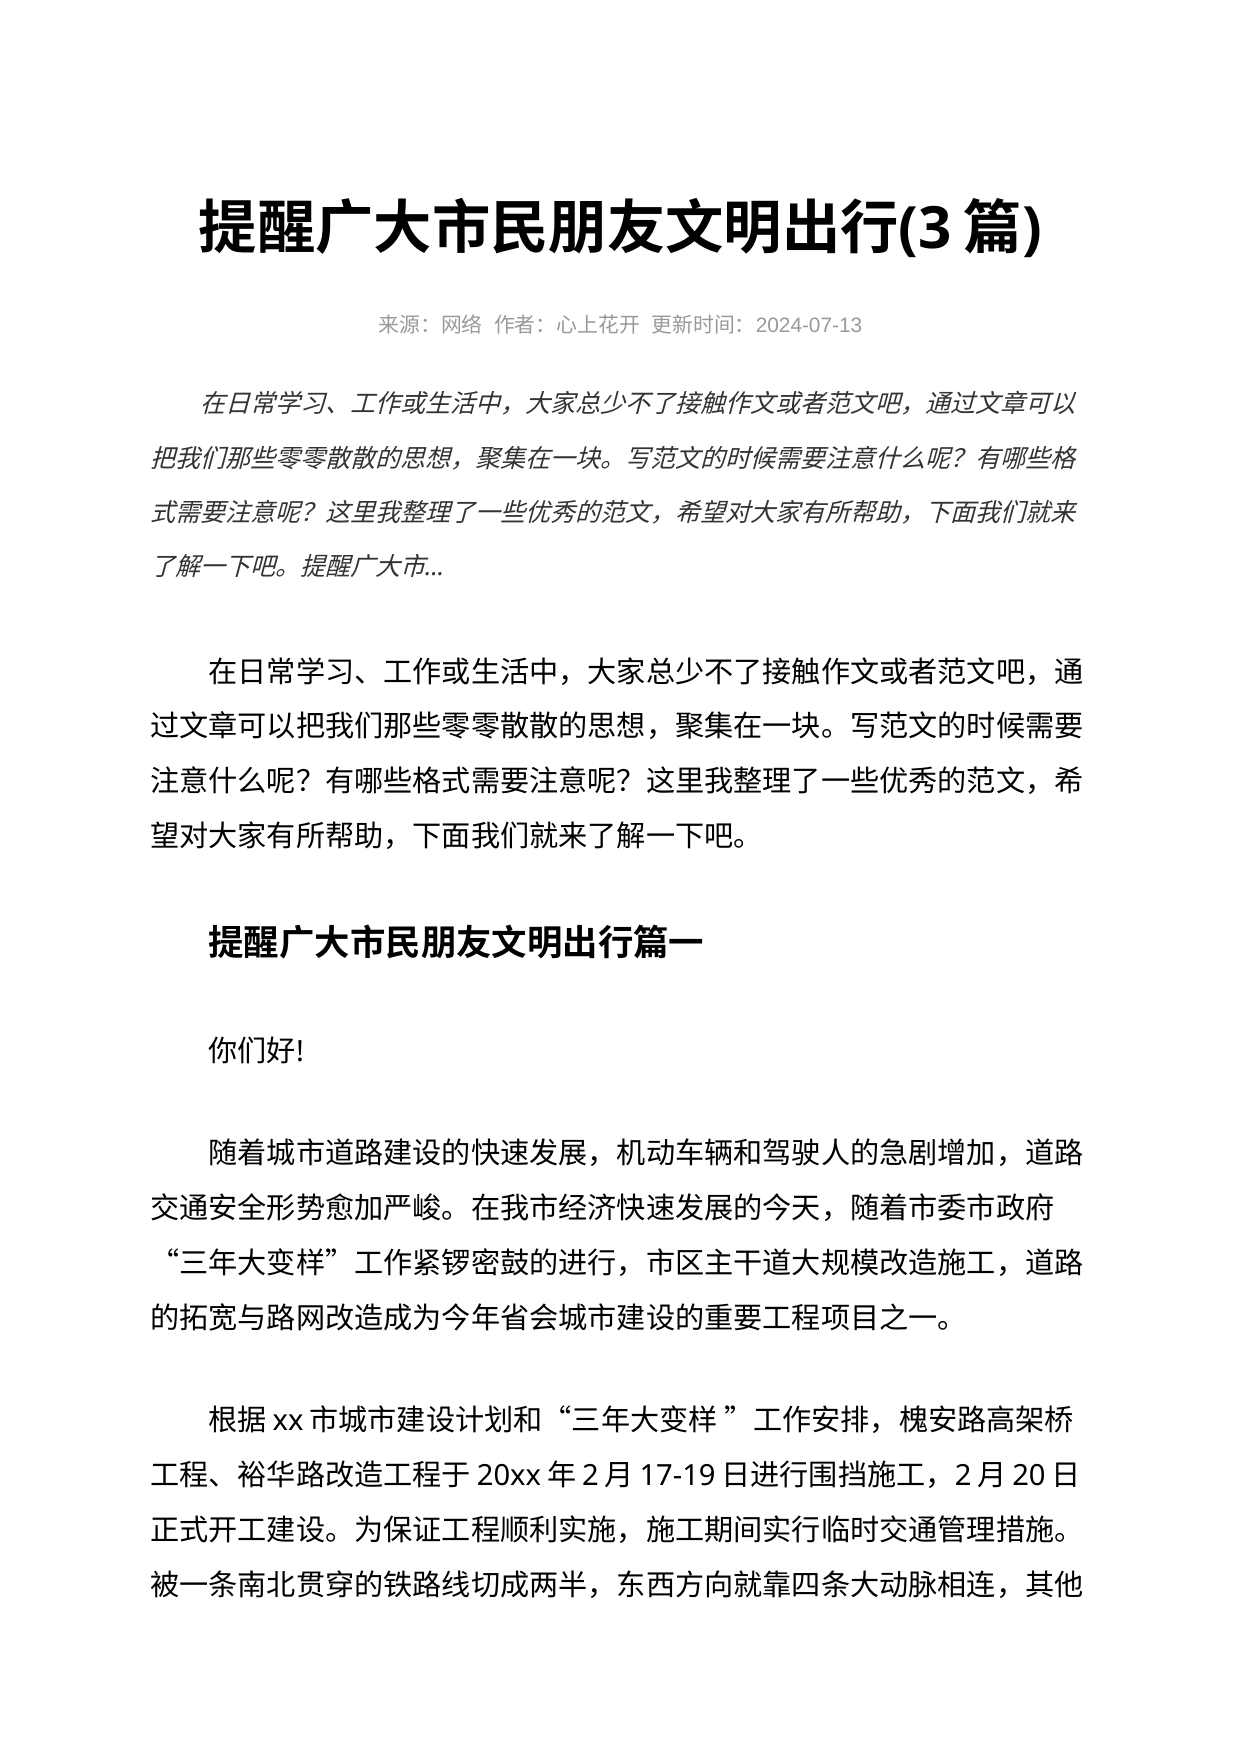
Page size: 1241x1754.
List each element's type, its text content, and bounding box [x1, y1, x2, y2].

text 你们好! [150, 1028, 1090, 1070]
text 随着城市道路建设的快速发展，机动车辆和驾驶人的急剧增加，道路交通安全形势愈加严峻。在我市经济快速发展的今天，随着市委市政府“三年大变样”工作紧锣密鼓的进行，市区主干道大规模改造施工，道路的拓宽与路网改造成为今年省会城市建设的重要工程项目之一。 [150, 1130, 1090, 1337]
text 在日常学习、工作或生活中，大家总少不了接触作文或者范文吧，通过文章可以把我们那些零零散散的思想，聚集在一块。写范文的时候需要注意什么呢？有哪些格式需要注意呢？这里我整理了一些优秀的范文，希望对大家有所帮助，下面我们就来了解一下吧。 [150, 648, 1090, 855]
text 提醒广大市民朋友文明出行篇一 [150, 914, 1090, 966]
text 在日常学习、工作或生活中，大家总少不了接触作文或者范文吧，通过文章可以把我们那些零零散散的思想，聚集在一块。写范文的时候需要注意什么呢？有哪些格式需要注意呢？这里我整理了一些优秀的范文，希望对大家有所帮助，下面我们就来了解一下吧。提醒广大市... [150, 384, 1090, 583]
subtitle 提醒广大市民朋友文明出行(3篇) [150, 181, 1090, 266]
text 来源：网络 作者：心上花开 更新时间：2024-07-13 [150, 313, 1090, 337]
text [150, 1396, 1090, 1604]
